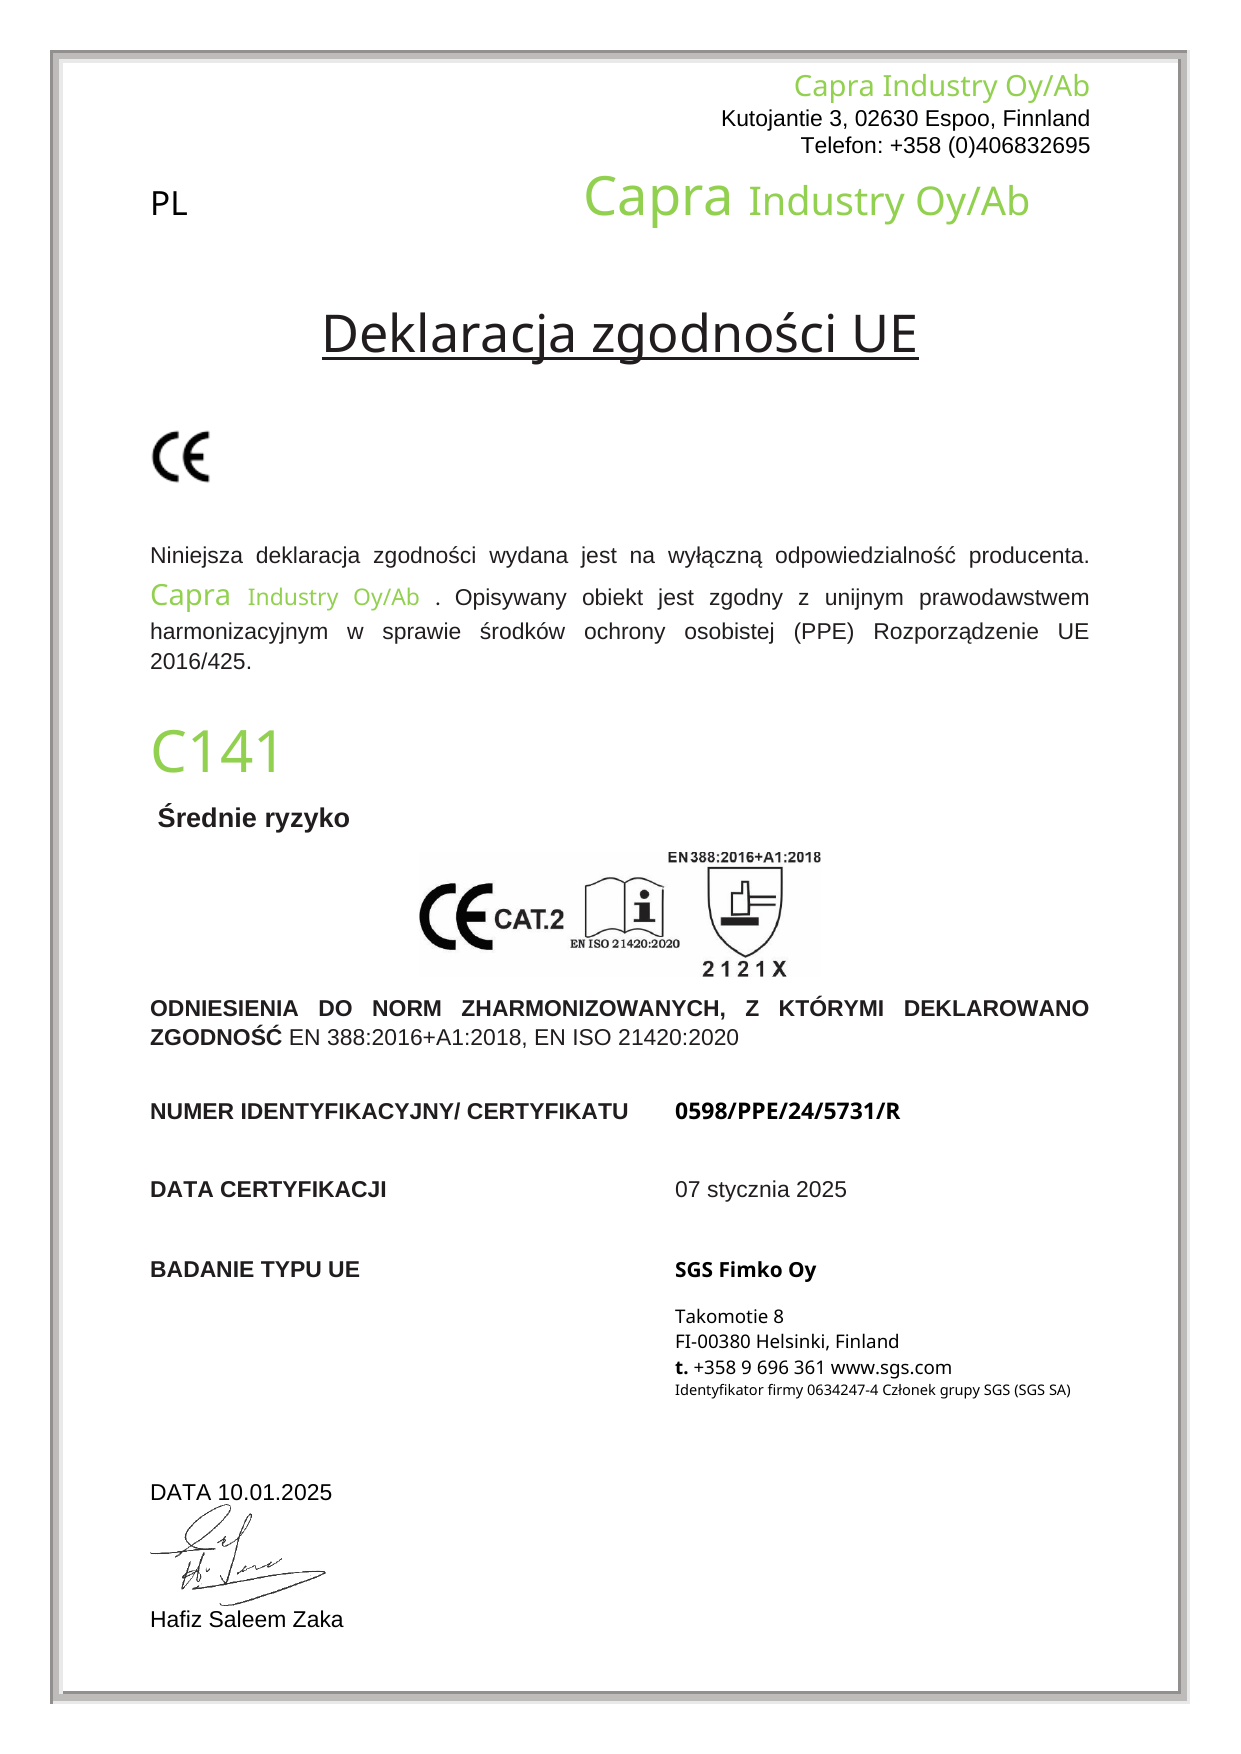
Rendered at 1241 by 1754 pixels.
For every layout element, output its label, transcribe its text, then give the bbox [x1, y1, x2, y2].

text Takomotie 8 [600, 1303, 1090, 1328]
text Średnie ryzyko [150, 802, 1090, 833]
text Kutojantie 3, 02630 Espoo, Finnland [150, 105, 1090, 132]
text Deklaracja zgodności UE [150, 297, 1090, 368]
text Niniejsza deklaracja zgodności wydana jest na wyłączną odpowiedzialność producenta. Capra Industry Oy/Ab . Opisywany obiekt jest zgodny z unijnym prawodawstwem harmonizacyjnym w sprawie środków ochrony osobistej (PPE) Rozporządzenie UE 2016/425. [150, 542, 1090, 674]
text DATA CERTYFIKACJI 07 stycznia 2025 [150, 1176, 1090, 1202]
picture [419, 852, 821, 977]
text DATA 10.01.2025 [150, 1478, 1090, 1505]
text Capra Industry Oy/Ab [150, 66, 1090, 105]
picture [150, 1504, 340, 1606]
text ODNIESIENIA DO NORM ZHARMONIZOWANYCH, Z KTÓRYMI DEKLAROWANO ZGODNOŚĆ EN 388:2016+A1:2018, EN ISO 21420:2020 [150, 995, 1090, 1050]
text t. +358 9 696 361 www.sgs.com [600, 1354, 1090, 1379]
text NUMER IDENTYFIKACYJNY/ CERTYFIKATU 0598/PPE/24/5731/R [150, 1095, 1090, 1126]
text BADANIE TYPU UE SGS Fimko Oy [150, 1256, 1090, 1284]
text FI-00380 Helsinki, Finland [600, 1328, 1090, 1354]
text Telefon: +358 (0)406832695 [150, 132, 1090, 158]
text PL Capra Industry Oy/Ab [150, 158, 1090, 232]
text Identyfikator firmy 0634247-4 Członek grupy SGS (SGS SA) [600, 1379, 1090, 1399]
text Hafiz Saleem Zaka [150, 1606, 1090, 1632]
text C141 [150, 710, 1090, 790]
